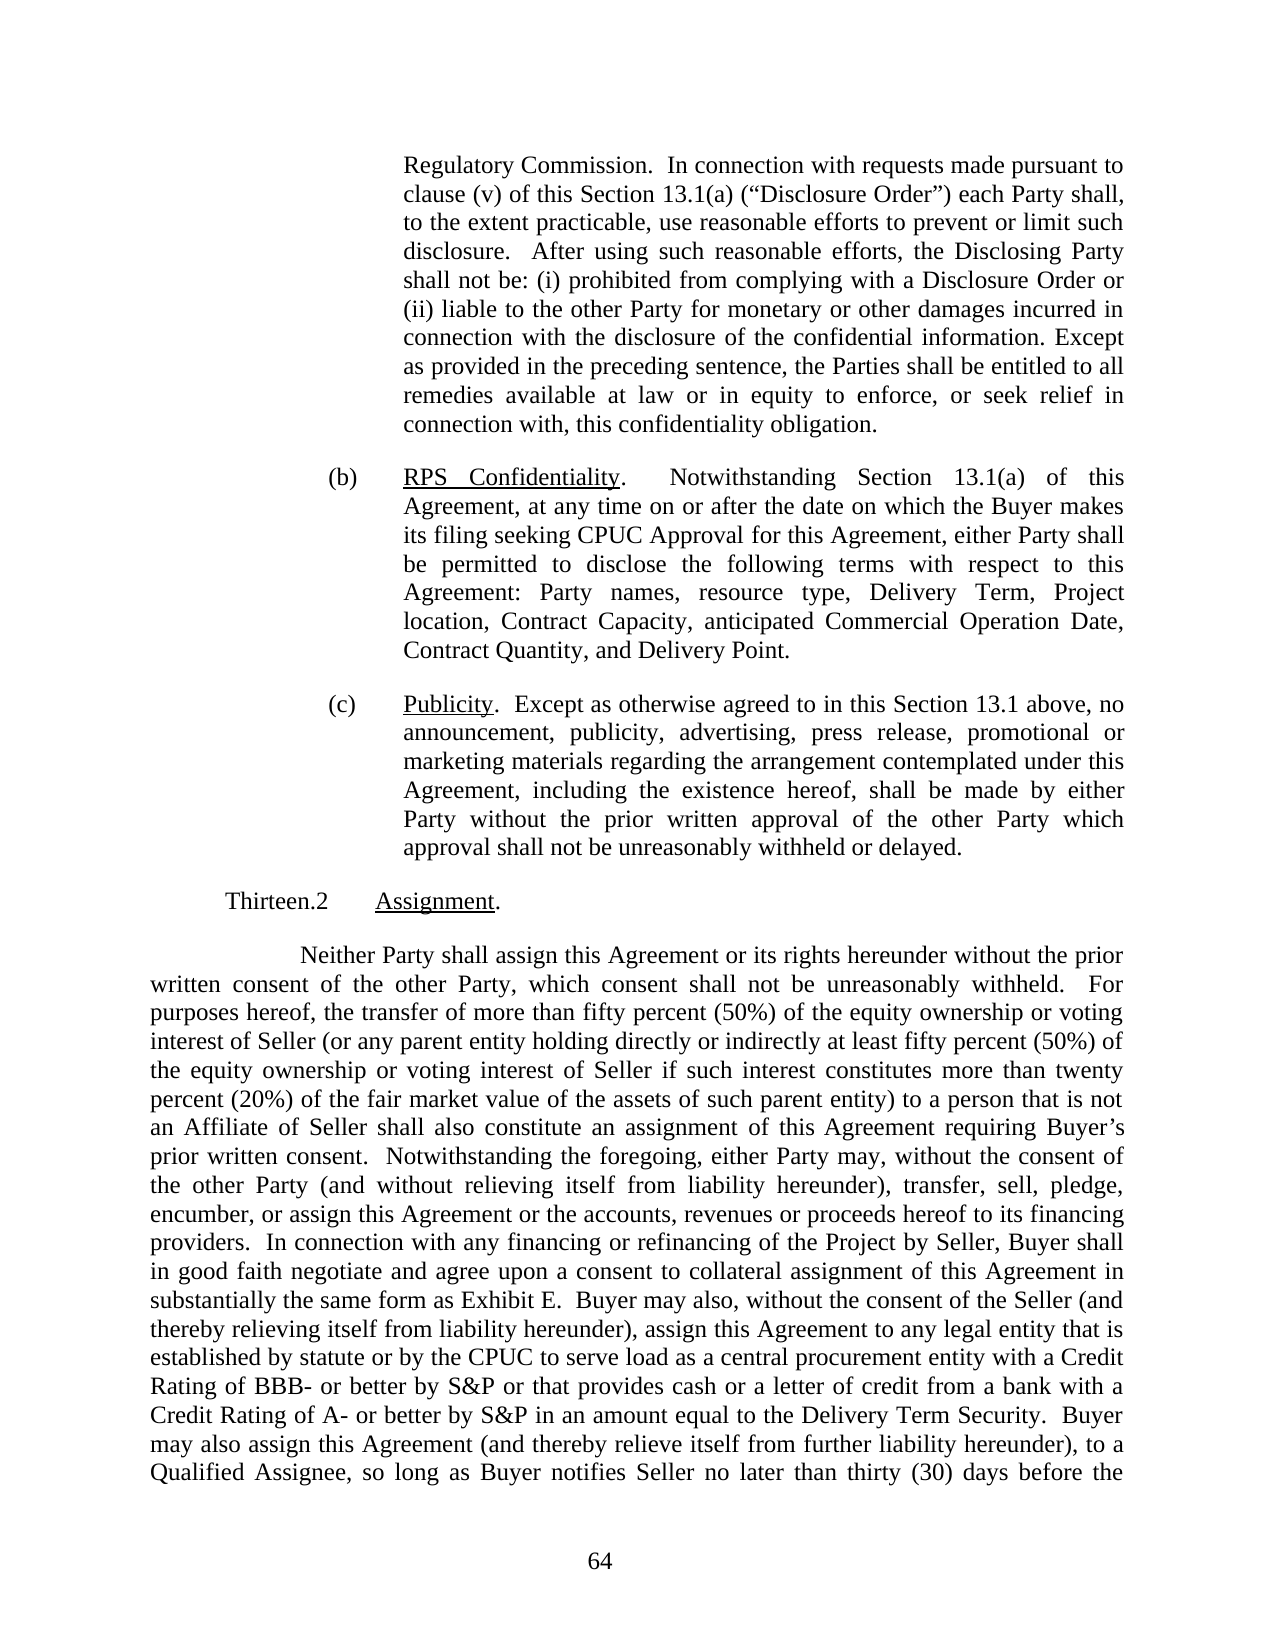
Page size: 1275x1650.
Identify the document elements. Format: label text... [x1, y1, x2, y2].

subtitle Assignment. [150, 886, 1125, 915]
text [150, 940, 1125, 1486]
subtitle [328, 150, 1125, 437]
subtitle Publicity. Except as otherwise agreed to in this Section 13.1 above, no announcement, publicity, advertising, press release, promotional or marketing materials regarding the arrangement contemplated under this Agreement, including the existence hereof, shall be made by either Party without the prior written approval of the other Party which approval shall not be unreasonably withheld or delayed. [328, 689, 1125, 861]
subtitle RPS Confidentiality. Notwithstanding Section 13.1(a) of this Agreement, at any time on or after the date on which the Buyer makes its filing seeking CPUC Approval for this Agreement, either Party shall be permitted to disclose the following terms with respect to this Agreement: Party names, resource type, Delivery Term, Project location, Contract Capacity, anticipated Commercial Operation Date, Contract Quantity, and Delivery Point. [328, 462, 1125, 664]
